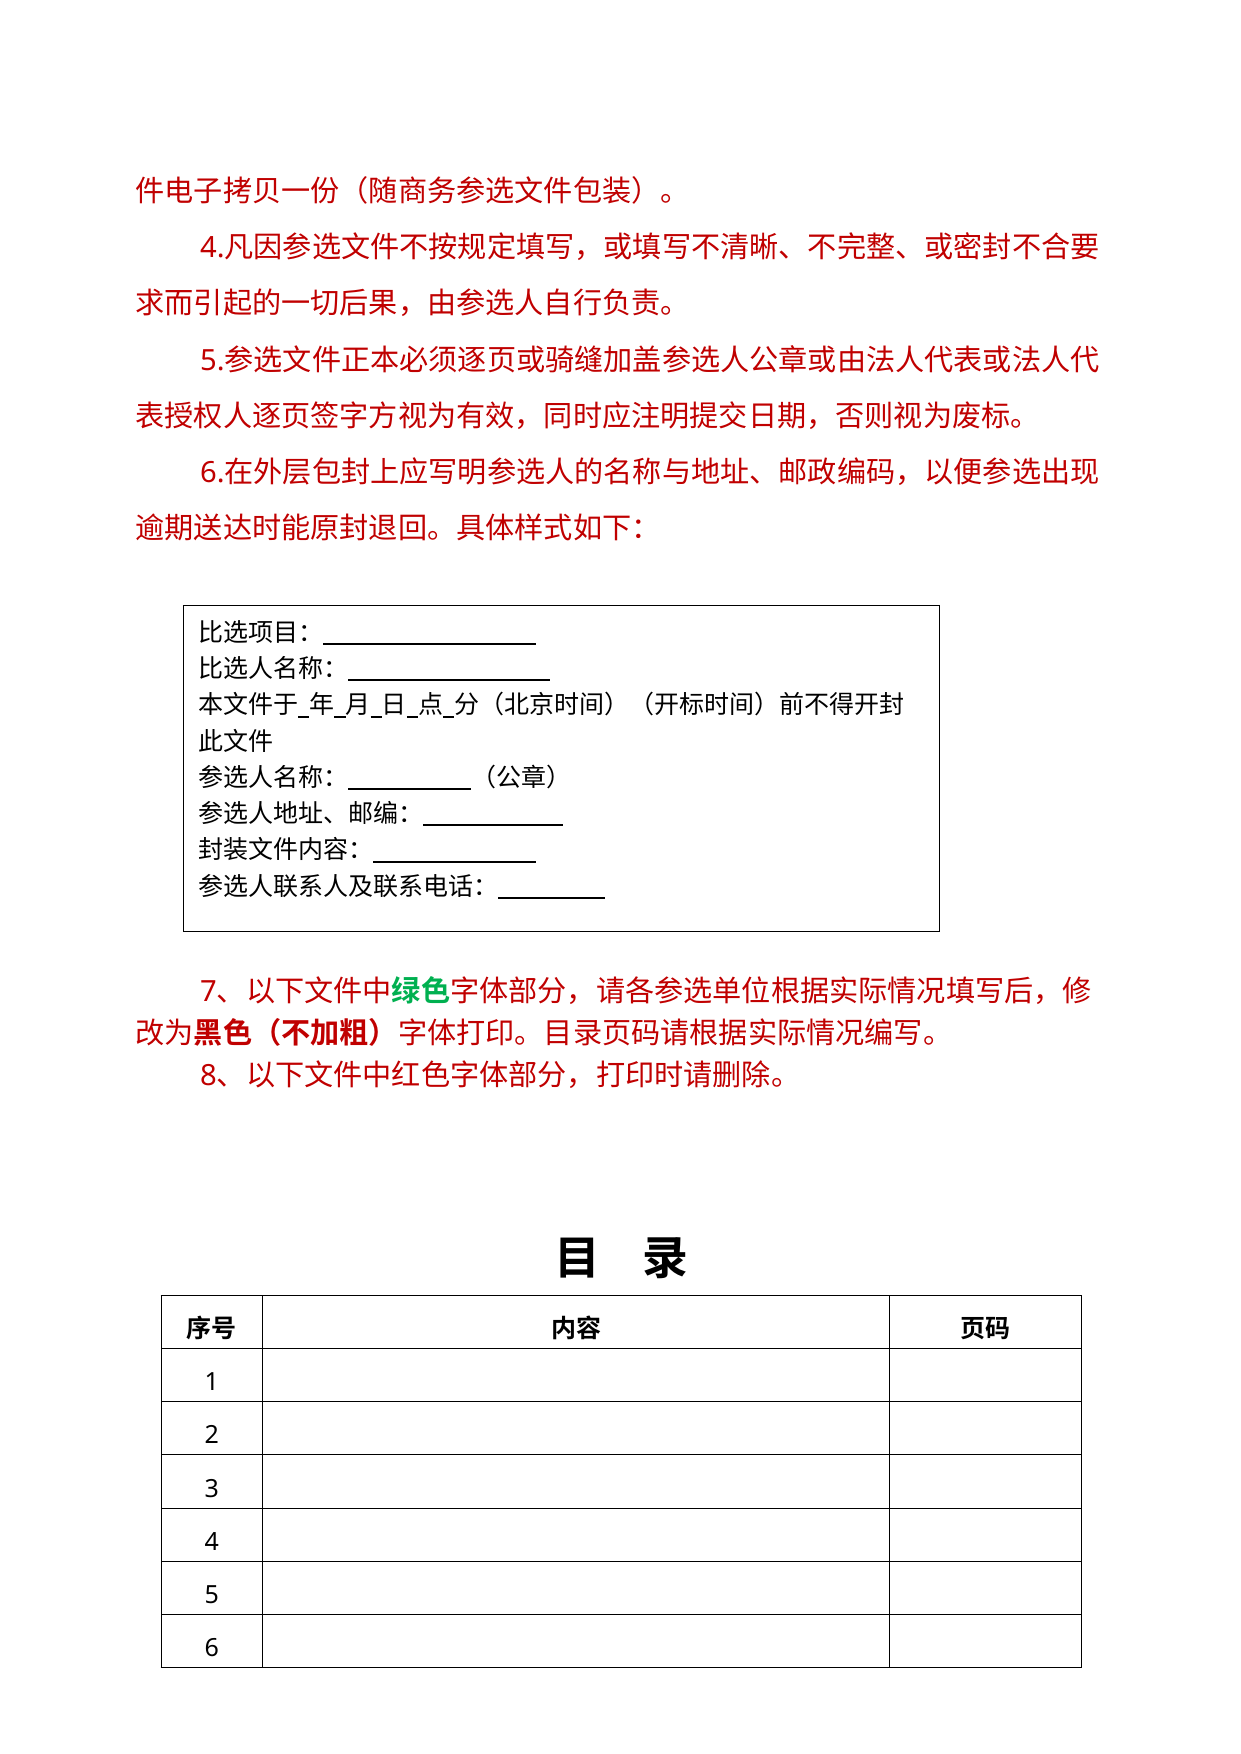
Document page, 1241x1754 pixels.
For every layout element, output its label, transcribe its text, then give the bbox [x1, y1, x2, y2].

table_cell [890, 1402, 1081, 1454]
text 6.在外层包封上应写明参选人的名称与地址、邮政编码，以便参选出现逾期送达时能原封退回。具体样式如下： [135, 437, 1107, 550]
text 目 录 [135, 1191, 1107, 1295]
table_cell 1 [162, 1349, 262, 1401]
table_cell [263, 1402, 889, 1454]
table_cell [890, 1615, 1081, 1667]
text 4.凡因参选文件不按规定填写，或填写不清晰、不完整、或密封不合要求而引起的一切后果，由参选人自行负责。 [135, 212, 1107, 325]
table_header 内容 [263, 1296, 889, 1348]
table_cell 5 [162, 1562, 262, 1614]
table_header 页码 [890, 1296, 1081, 1348]
text 8、以下文件中红色字体部分，打印时请删除。 [135, 1052, 1107, 1094]
table_cell 2 [162, 1402, 262, 1454]
table_cell [263, 1349, 889, 1401]
table_header 序号 [162, 1296, 262, 1348]
table_cell 4 [162, 1509, 262, 1561]
table_cell [263, 1562, 889, 1614]
table_cell [263, 1615, 889, 1667]
text 5.参选文件正本必须逐页或骑缝加盖参选人公章或由法人代表或法人代表授权人逐页签字方视为有效，同时应注明提交日期，否则视为废标。 [135, 325, 1107, 437]
table_cell [890, 1455, 1081, 1507]
table_cell 6 [162, 1615, 262, 1667]
text 7、以下文件中绿色字体部分，请各参选单位根据实际情况填写后，修改为黑色（不加粗）字体打印。目录页码请根据实际情况编写。 [135, 967, 1107, 1052]
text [135, 156, 1107, 212]
table_cell [263, 1509, 889, 1561]
table_cell [890, 1562, 1081, 1614]
table_cell 3 [162, 1455, 262, 1507]
table_cell [890, 1349, 1081, 1401]
table_cell [263, 1455, 889, 1507]
table_cell [890, 1509, 1081, 1561]
